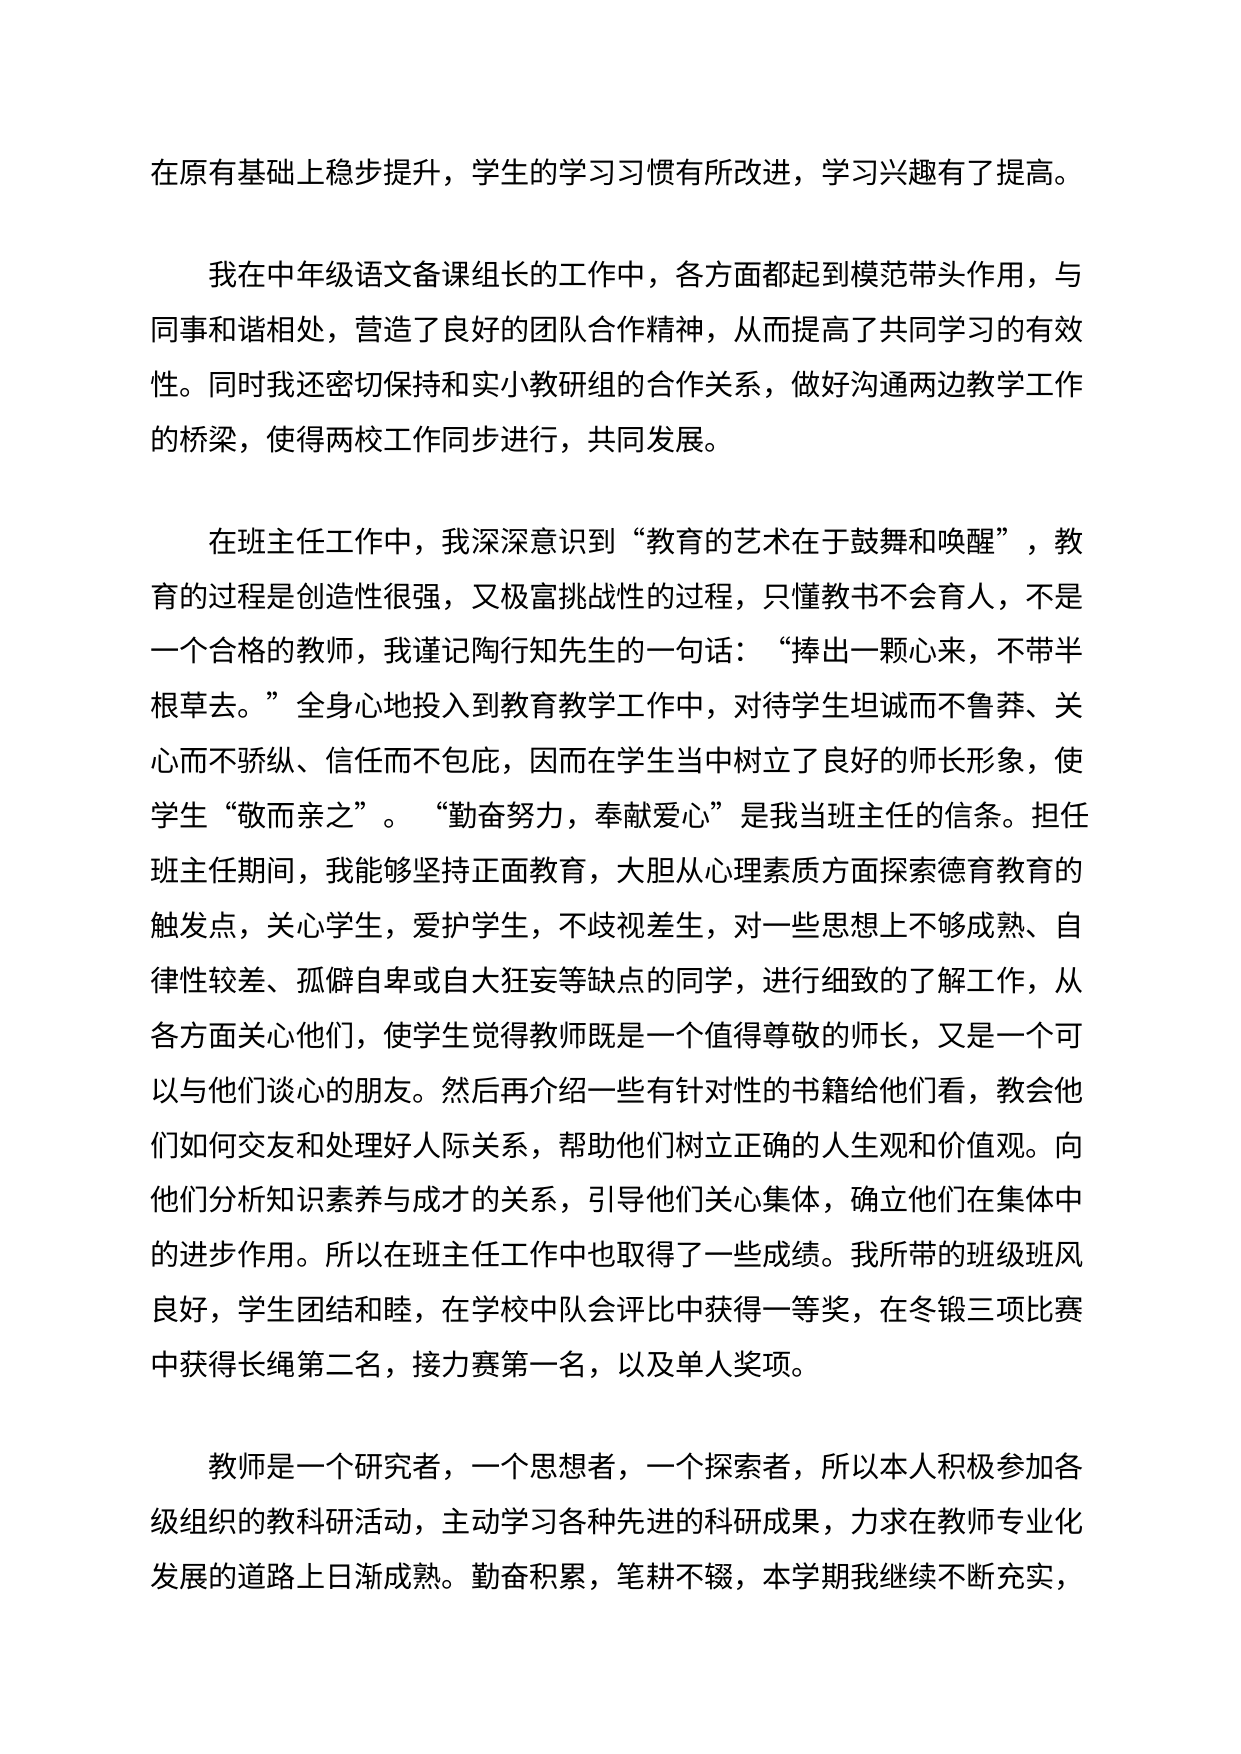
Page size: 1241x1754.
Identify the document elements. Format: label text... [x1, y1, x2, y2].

text 我在中年级语文备课组长的工作中，各方面都起到模范带头作用，与同事和谐相处，营造了良好的团队合作精神，从而提高了共同学习的有效性。同时我还密切保持和实小教研组的合作关系，做好沟通两边教学工作的桥梁，使得两校工作同步进行，共同发展。 [150, 252, 1090, 459]
text 在班主任工作中，我深深意识到“教育的艺术在于鼓舞和唤醒”，教育的过程是创造性很强，又极富挑战性的过程，只懂教书不会育人，不是一个合格的教师，我谨记陶行知先生的一句话：“捧出一颗心来，不带半根草去。”全身心地投入到教育教学工作中，对待学生坦诚而不鲁莽、关心而不骄纵、信任而不包庇，因而在学生当中树立了良好的师长形象，使学生“敬而亲之”。 “勤奋努力，奉献爱心”是我当班主任的信条。担任班主任期间，我能够坚持正面教育，大胆从心理素质方面探索德育教育的触发点，关心学生，爱护学生，不歧视差生，对一些思想上不够成熟、自律性较差、孤僻自卑或自大狂妄等缺点的同学，进行细致的了解工作，从各方面关心他们，使学生觉得教师既是一个值得尊敬的师长，又是一个可以与他们谈心的朋友。然后再介绍一些有针对性的书籍给他们看，教会他们如何交友和处理好人际关系，帮助他们树立正确的人生观和价值观。向他们分析知识素养与成才的关系，引导他们关心集体，确立他们在集体中的进步作用。所以在班主任工作中也取得了一些成绩。我所带的班级班风良好，学生团结和睦，在学校中队会评比中获得一等奖，在冬锻三项比赛中获得长绳第二名，接力赛第一名，以及单人奖项。 [150, 518, 1090, 1384]
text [150, 1443, 1090, 1596]
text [150, 150, 1090, 192]
